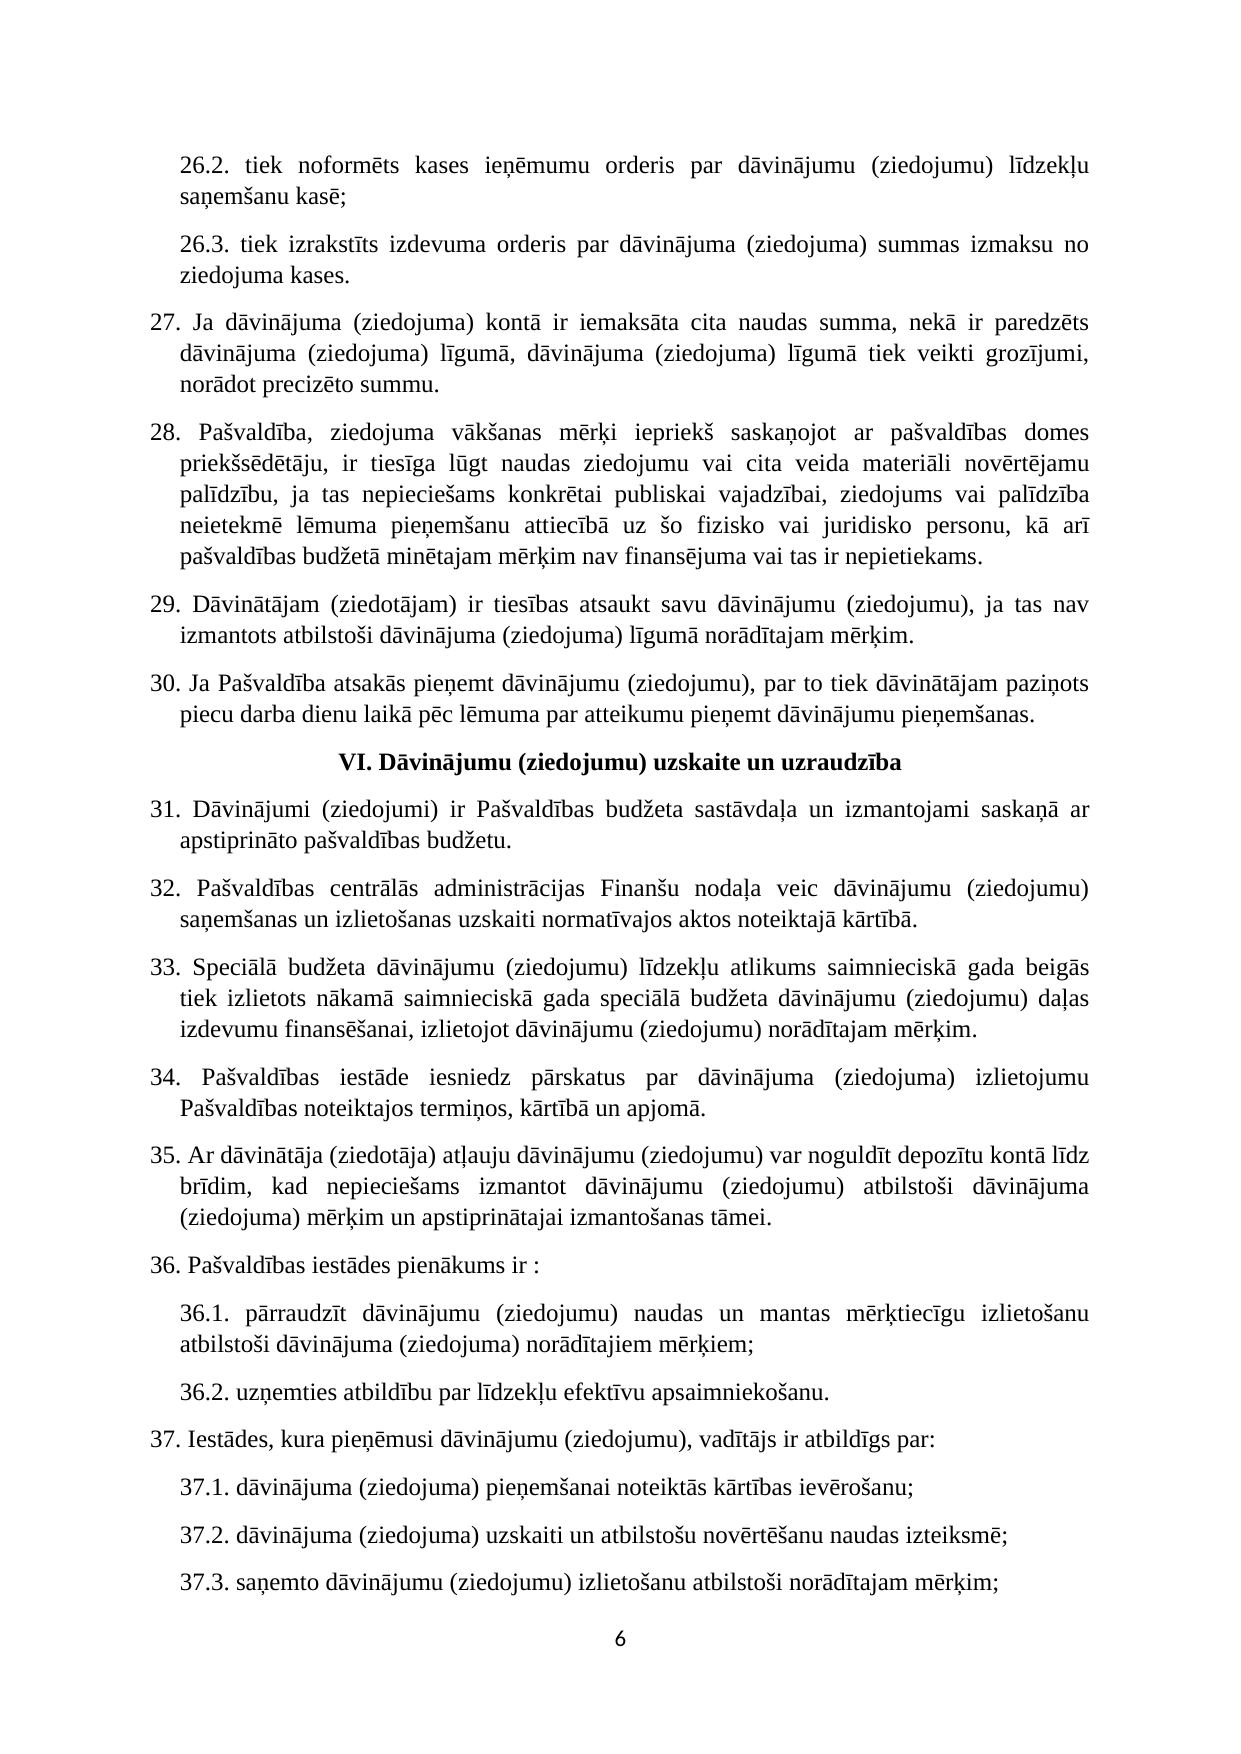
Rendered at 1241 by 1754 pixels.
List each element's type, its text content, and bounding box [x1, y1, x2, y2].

text 26.2. tiek noformēts kases ieņēmumu orderis par dāvinājumu (ziedojumu) līdzekļu saņemšanu kasē; [179, 150, 1090, 210]
text 36.2. uzņemties atbildību par līdzekļu efektīvu apsaimniekošanu. [179, 1377, 1090, 1405]
text 33. Speciālā budžeta dāvinājumu (ziedojumu) līdzekļu atlikums saimnieciskā gada beigās tiek izlietots nākamā saimnieciskā gada speciālā budžeta dāvinājumu (ziedojumu) daļas izdevumu finansēšanai, izlietojot dāvinājumu (ziedojumu) norādītajam mērķim. [150, 952, 1090, 1043]
text 37.1. dāvinājuma (ziedojuma) pieņemšanai noteiktās kārtības ievērošanu; [179, 1472, 1090, 1501]
text 27. Ja dāvinājuma (ziedojuma) kontā ir iemaksāta cita naudas summa, nekā ir paredzēts dāvinājuma (ziedojuma) līgumā, dāvinājuma (ziedojuma) līgumā tiek veikti grozījumi, norādot precizēto summu. [150, 307, 1090, 398]
text 30. Ja Pašvaldība atsakās pieņemt dāvinājumu (ziedojumu), par to tiek dāvinātājam paziņots piecu darba dienu laikā pēc lēmuma par atteikumu pieņemt dāvinājumu pieņemšanas. [150, 668, 1090, 728]
text 37.2. dāvinājuma (ziedojuma) uzskaiti un atbilstošu novērtēšanu naudas izteiksmē; [179, 1520, 1090, 1548]
text 36.1. pārraudzīt dāvinājumu (ziedojumu) naudas un mantas mērķtiecīgu izlietošanu atbilstoši dāvinājuma (ziedojuma) norādītajiem mērķiem; [179, 1298, 1090, 1358]
text 32. Pašvaldības centrālās administrācijas Finanšu nodaļa veic dāvinājumu (ziedojumu) saņemšanas un izlietošanas uzskaiti normatīvajos aktos noteiktajā kārtībā. [150, 873, 1090, 933]
text 34. Pašvaldības iestāde iesniedz pārskatus par dāvinājuma (ziedojuma) izlietojumu Pašvaldības noteiktajos termiņos, kārtībā un apjomā. [150, 1062, 1090, 1121]
text 35. Ar dāvinātāja (ziedotāja) atļauju dāvinājumu (ziedojumu) var noguldīt depozītu kontā līdz brīdim, kad nepieciešams izmantot dāvinājumu (ziedojumu) atbilstoši dāvinājuma (ziedojuma) mērķim un apstiprinātajai izmantošanas tāmei. [150, 1140, 1090, 1231]
text 37. Iestādes, kura pieņēmusi dāvinājumu (ziedojumu), vadītājs ir atbildīgs par: [150, 1424, 1090, 1453]
text 36. Pašvaldības iestādes pienākums ir : [150, 1250, 1090, 1279]
text 26.3. tiek izrakstīts izdevuma orderis par dāvinājuma (ziedojuma) summas izmaksu no ziedojuma kases. [179, 229, 1090, 288]
text 37.3. saņemto dāvinājumu (ziedojumu) izlietošanu atbilstoši norādītajam mērķim; [179, 1567, 1090, 1596]
text 31. Dāvinājumi (ziedojumi) ir Pašvaldības budžeta sastāvdaļa un izmantojami saskaņā ar apstiprināto pašvaldības budžetu. [150, 794, 1090, 854]
text VI. Dāvinājumu (ziedojumu) uzskaite un uzraudzība [150, 747, 1090, 775]
text 28. Pašvaldība, ziedojuma vākšanas mērķi iepriekš saskaņojot ar pašvaldības domes priekšsēdētāju, ir tiesīga lūgt naudas ziedojumu vai cita veida materiāli novērtējamu palīdzību, ja tas nepieciešams konkrētai publiskai vajadzībai, ziedojums vai palīdzība neietekmē lēmuma pieņemšanu attiecībā uz šo fizisko vai juridisko personu, kā arī pašvaldības budžetā minētajam mērķim nav finansējuma vai tas ir nepietiekams. [150, 417, 1090, 570]
text 29. Dāvinātājam (ziedotājam) ir tiesības atsaukt savu dāvinājumu (ziedojumu), ja tas nav izmantots atbilstoši dāvinājuma (ziedojuma) līgumā norādītajam mērķim. [150, 589, 1090, 649]
